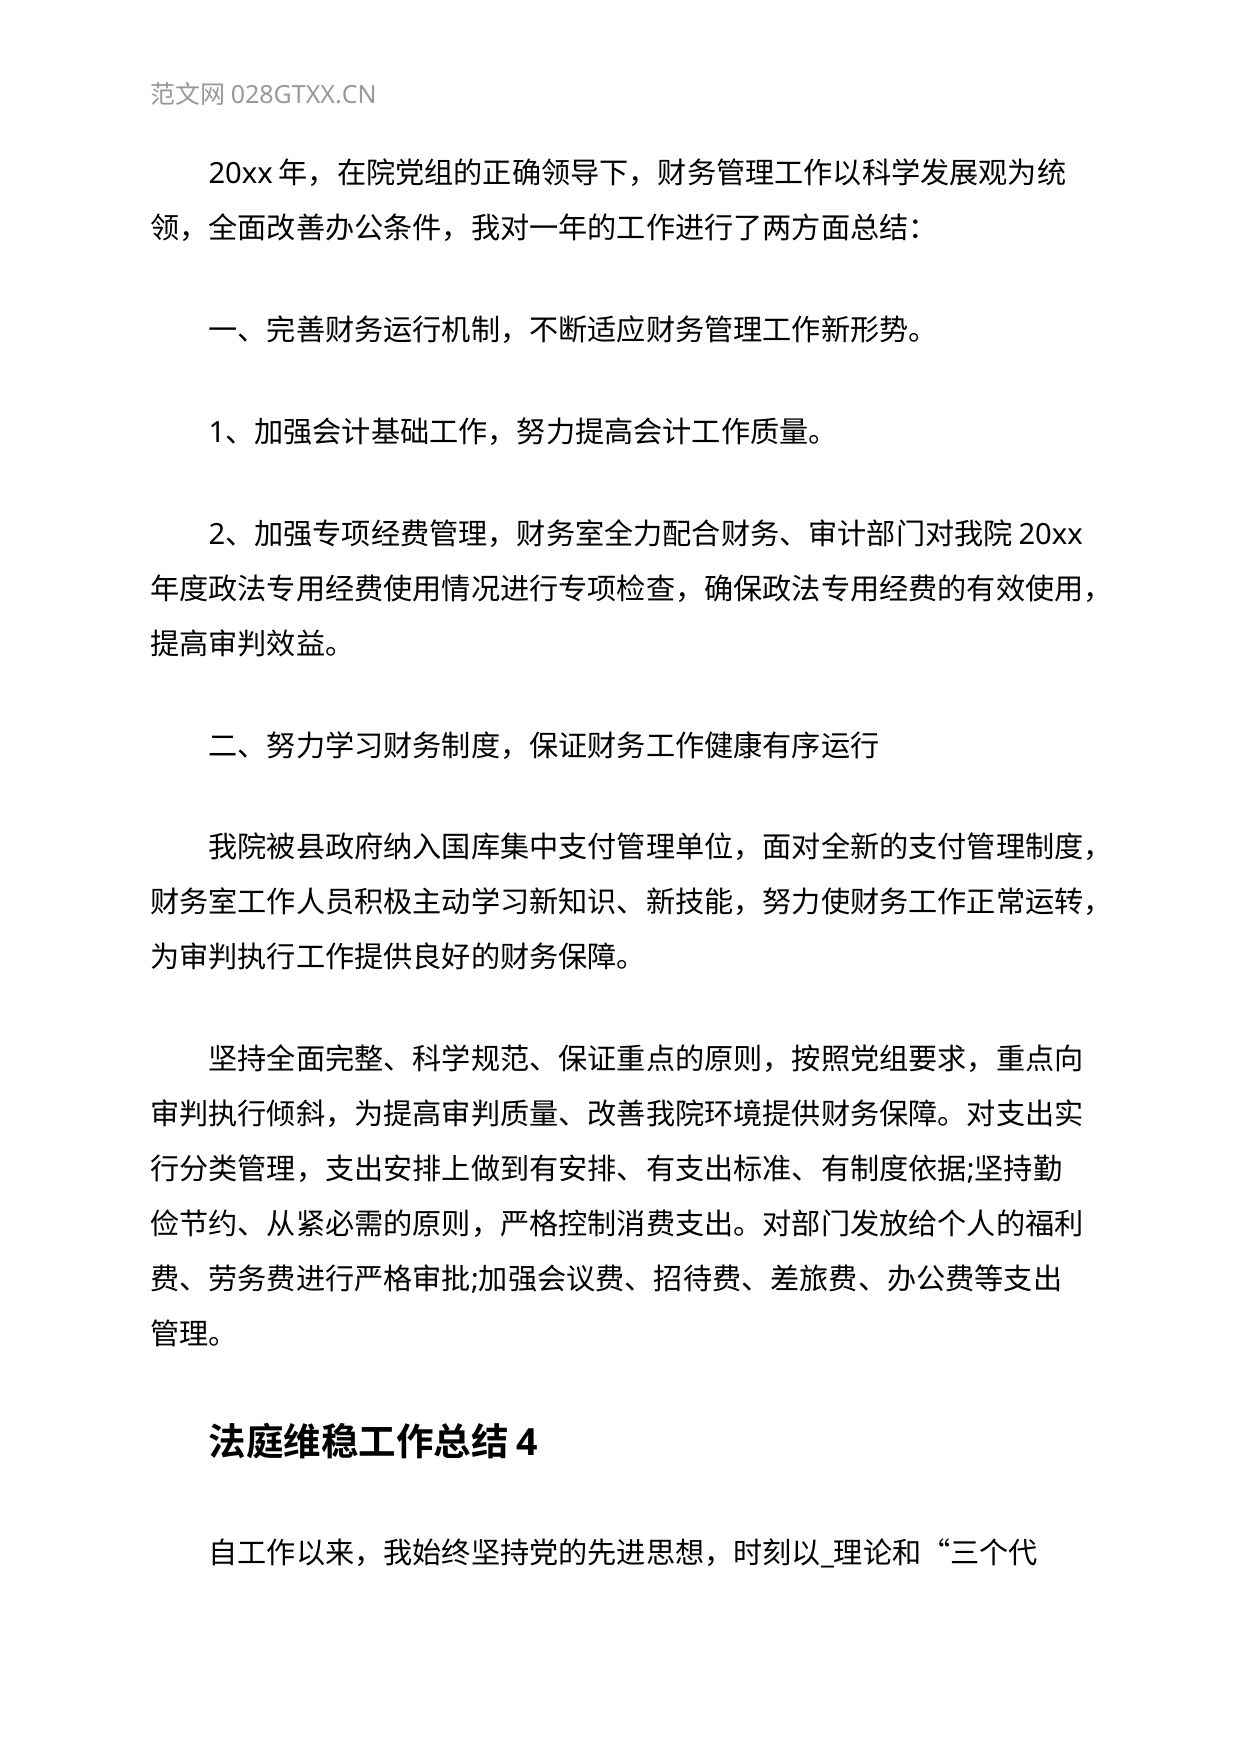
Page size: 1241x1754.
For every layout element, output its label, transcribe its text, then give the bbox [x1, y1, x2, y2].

text 法庭维稳工作总结4 [150, 1412, 1090, 1466]
text 1、加强会计基础工作，努力提高会计工作质量。 [150, 408, 1090, 451]
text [150, 1529, 1090, 1572]
text 2、加强专项经费管理，财务室全力配合财务、审计部门对我院20xx年度政法专用经费使用情况进行专项检查，确保政法专用经费的有效使用，提高审判效益。 [150, 511, 1090, 663]
text 二、努力学习财务制度，保证财务工作健康有序运行 [150, 722, 1090, 764]
text 我院被县政府纳入国库集中支付管理单位，面对全新的支付管理制度，财务室工作人员积极主动学习新知识、新技能，努力使财务工作正常运转，为审判执行工作提供良好的财务保障。 [150, 824, 1090, 976]
text 20xx年，在院党组的正确领导下，财务管理工作以科学发展观为统领，全面改善办公条件，我对一年的工作进行了两方面总结： [150, 150, 1090, 247]
text 坚持全面完整、科学规范、保证重点的原则，按照党组要求，重点向审判执行倾斜，为提高审判质量、改善我院环境提供财务保障。对支出实行分类管理，支出安排上做到有安排、有支出标准、有制度依据;坚持勤俭节约、从紧必需的原则，严格控制消费支出。对部门发放给个人的福利费、劳务费进行严格审批;加强会议费、招待费、差旅费、办公费等支出管理。 [150, 1036, 1090, 1352]
text 一、完善财务运行机制，不断适应财务管理工作新形势。 [150, 307, 1090, 349]
